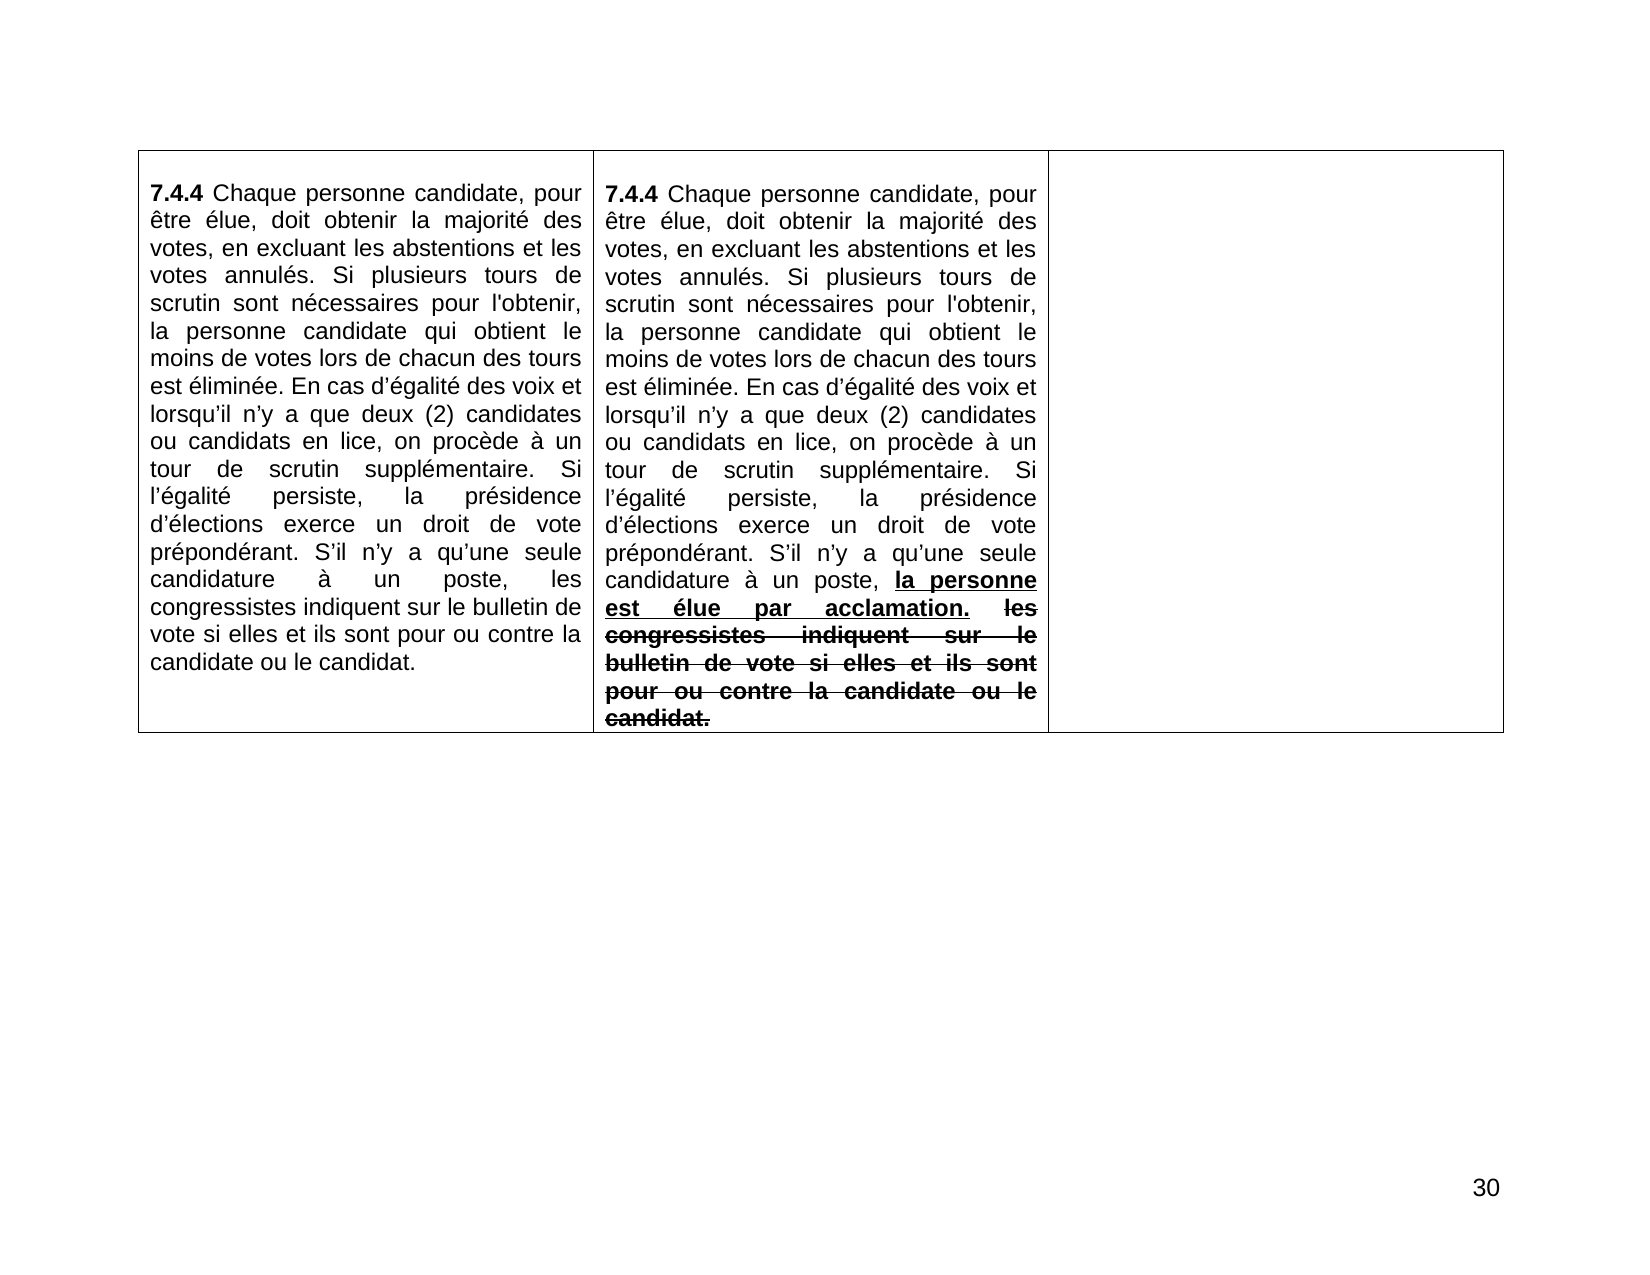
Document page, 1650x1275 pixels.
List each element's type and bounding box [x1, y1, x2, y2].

table_cell [1049, 151, 1503, 732]
table_cell [594, 151, 1048, 732]
table_cell [139, 151, 593, 732]
